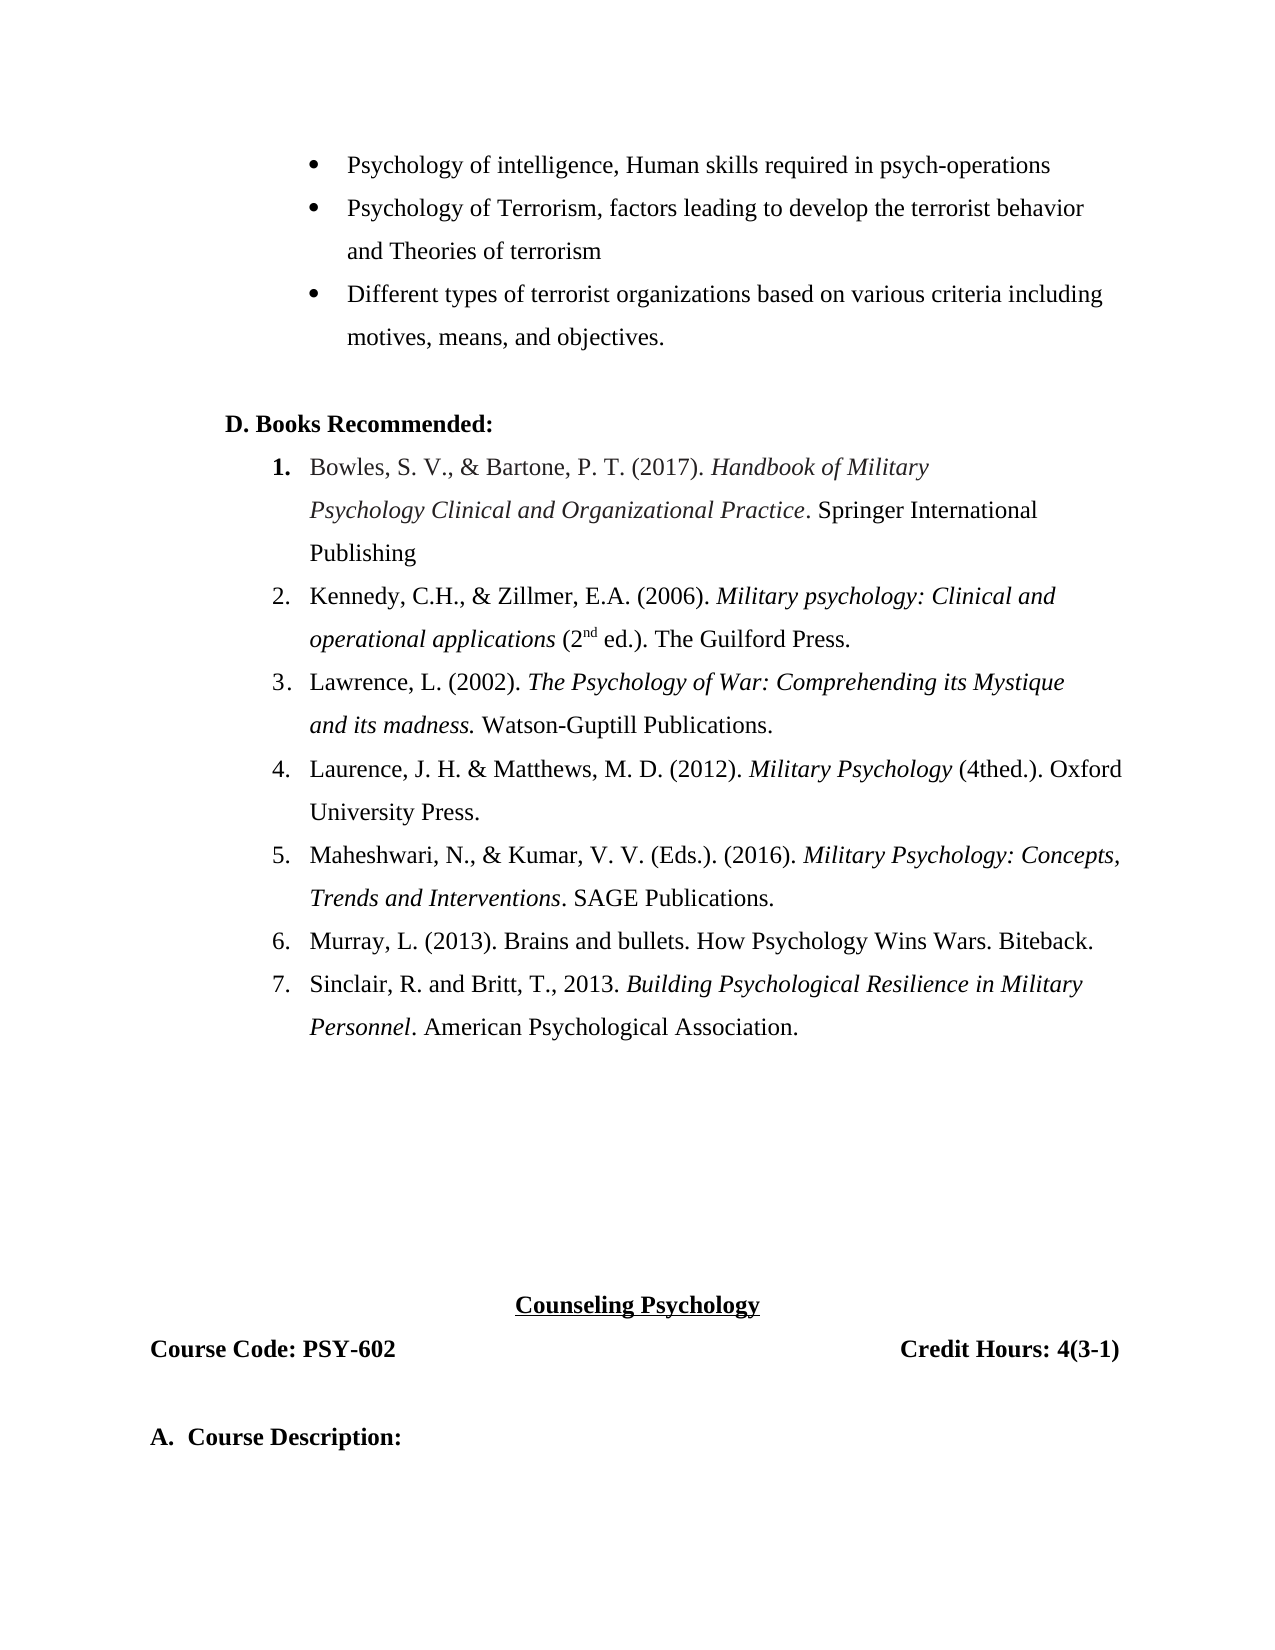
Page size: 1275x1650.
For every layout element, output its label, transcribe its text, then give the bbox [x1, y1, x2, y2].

list Murray, L. (2013). Brains and bullets. How Psychology Wins Wars. Biteback. [272, 926, 1125, 955]
list Kennedy, C.H., & Zillmer, E.A. (2006). Military psychology: Clinical and operational applications (2nd ed.). The Guilford Press. [272, 581, 1125, 653]
list Course Description: [150, 1422, 1125, 1451]
list Psychology of Terrorism, factors leading to develop the terrorist behavior and Theories of terrorism [309, 193, 1125, 265]
list Psychology of intelligence, Human skills required in psych-operations [309, 150, 1125, 179]
list Bowles, S. V., & Bartone, P. T. (2017). Handbook of Military Psychology Clinical and Organizational Practice. Springer International Publishing [272, 452, 1125, 567]
text Counseling Psychology [150, 1290, 1125, 1319]
list Sinclair, R. and Britt, T., 2013. Building Psychological Resilience in Military Personnel. American Psychological Association. [272, 969, 1125, 1041]
list Maheshwari, N., & Kumar, V. V. (Eds.). (2016). Military Psychology: Concepts, Trends and Interventions. SAGE Publications. [272, 840, 1125, 912]
list Lawrence, L. (2002). The Psychology of War: Comprehending its Mystique and its madness. Watson-Guptill Publications. [272, 667, 1097, 739]
text Course Code: PSY-602 Credit Hours: 4(3-1) [150, 1334, 1125, 1363]
list Different types of terrorist organizations based on various criteria including motives, means, and objectives. [309, 279, 1125, 351]
text D. Books Recommended: [225, 409, 1125, 437]
list Laurence, J. H. & Matthews, M. D. (2012). Military Psychology (4thed.). Oxford University Press. [272, 754, 1125, 826]
